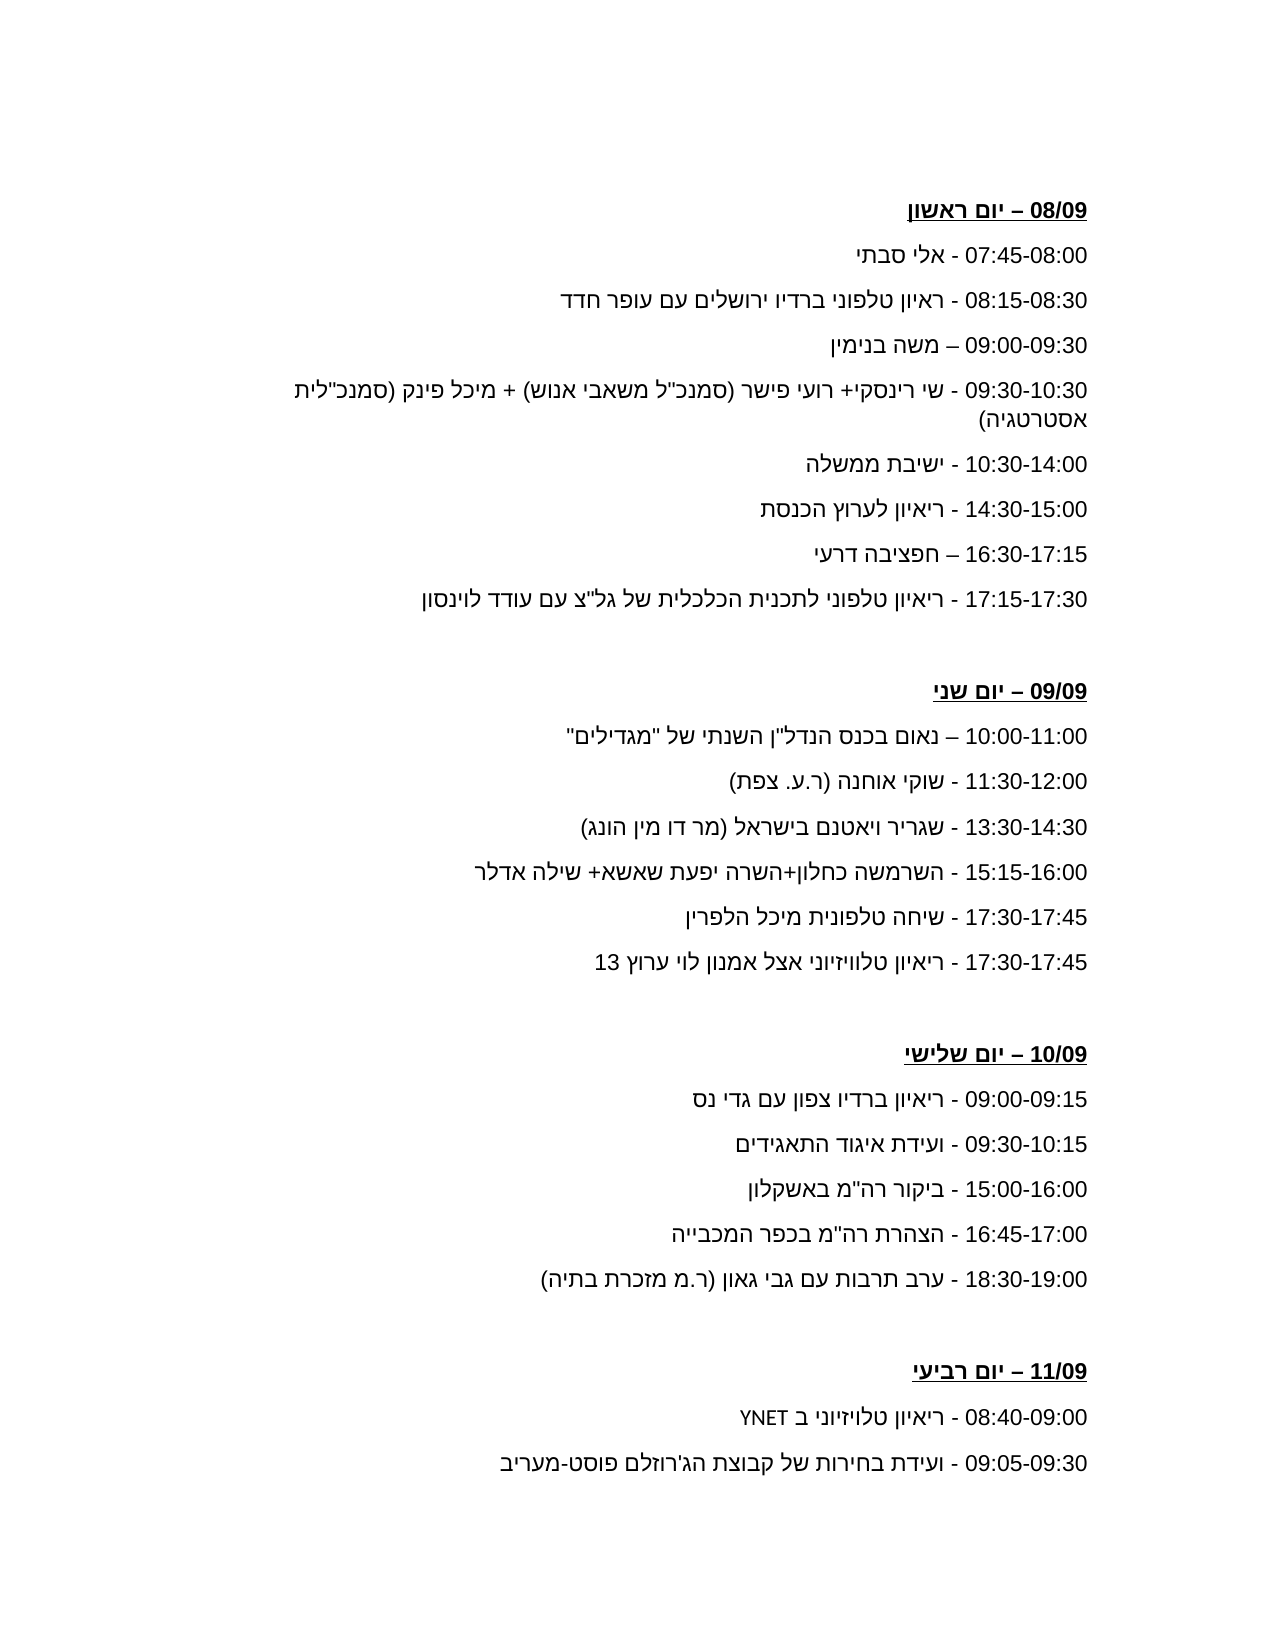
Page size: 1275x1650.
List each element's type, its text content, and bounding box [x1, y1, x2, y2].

text 10:30-14:00 - ישיבת ממשלה [187, 451, 1087, 477]
text 15:15-16:00 - השרמשה כחלון+השרה יפעת שאשא+ שילה אדלר [187, 858, 1087, 885]
text 14:30-15:00 - ריאיון לערוץ הכנסת [187, 496, 1087, 522]
text 11/09 – יום רביעי [187, 1358, 1087, 1384]
text 09:30-10:15 - ועידת איגוד התאגידים [187, 1131, 1087, 1157]
text 08:40-09:00 - ריאיון טלויזיוני ב YNET [187, 1403, 1087, 1431]
text 15:00-16:00 - ביקור רה"מ באשקלון [187, 1176, 1087, 1202]
text 11:30-12:00 - שוקי אוחנה (ר.ע. צפת) [187, 768, 1087, 795]
text 16:30-17:15 – חפציבה דרעי [187, 541, 1087, 567]
text 09:05-09:30 - ועידת בחירות של קבוצת הג'רוזלם פוסט-מעריב [187, 1450, 1087, 1477]
text 07:45-08:00 - אלי סבתי [187, 242, 1087, 268]
text 08/09 – יום ראשון [187, 197, 1087, 223]
text 08:15-08:30 - ראיון טלפוני ברדיו ירושלים עם עופר חדד [187, 287, 1087, 313]
text 10:00-11:00 – נאום בכנס הנדל"ן השנתי של "מגדילים" [187, 723, 1087, 749]
text 17:30-17:45 - שיחה טלפונית מיכל הלפרין [187, 904, 1087, 930]
text 17:15-17:30 - ריאיון טלפוני לתכנית הכלכלית של גל"צ עם עודד לוינסון [187, 586, 1087, 612]
text 18:30-19:00 - ערב תרבות עם גבי גאון (ר.מ מזכרת בתיה) [187, 1266, 1087, 1293]
text 10/09 – יום שלישי [187, 1041, 1087, 1067]
text 09:00-09:30 – משה בנימין [187, 332, 1087, 358]
text 09:00-09:15 - ריאיון ברדיו צפון עם גדי נס [187, 1086, 1087, 1112]
text 09/09 – יום שני [187, 678, 1087, 704]
text 17:30-17:45 - ריאיון טלוויזיוני אצל אמנון לוי ערוץ 13 [187, 949, 1087, 975]
text 16:45-17:00 - הצהרת רה"מ בכפר המכבייה [187, 1221, 1087, 1247]
text 09:30-10:30 - שי רינסקי+ רועי פישר (סמנכ"ל משאבי אנוש) + מיכל פינק (סמנכ"לית אסטרטגיה) [187, 377, 1087, 432]
text 13:30-14:30 - שגריר ויאטנם בישראל (מר דו מין הונג) [187, 813, 1087, 840]
